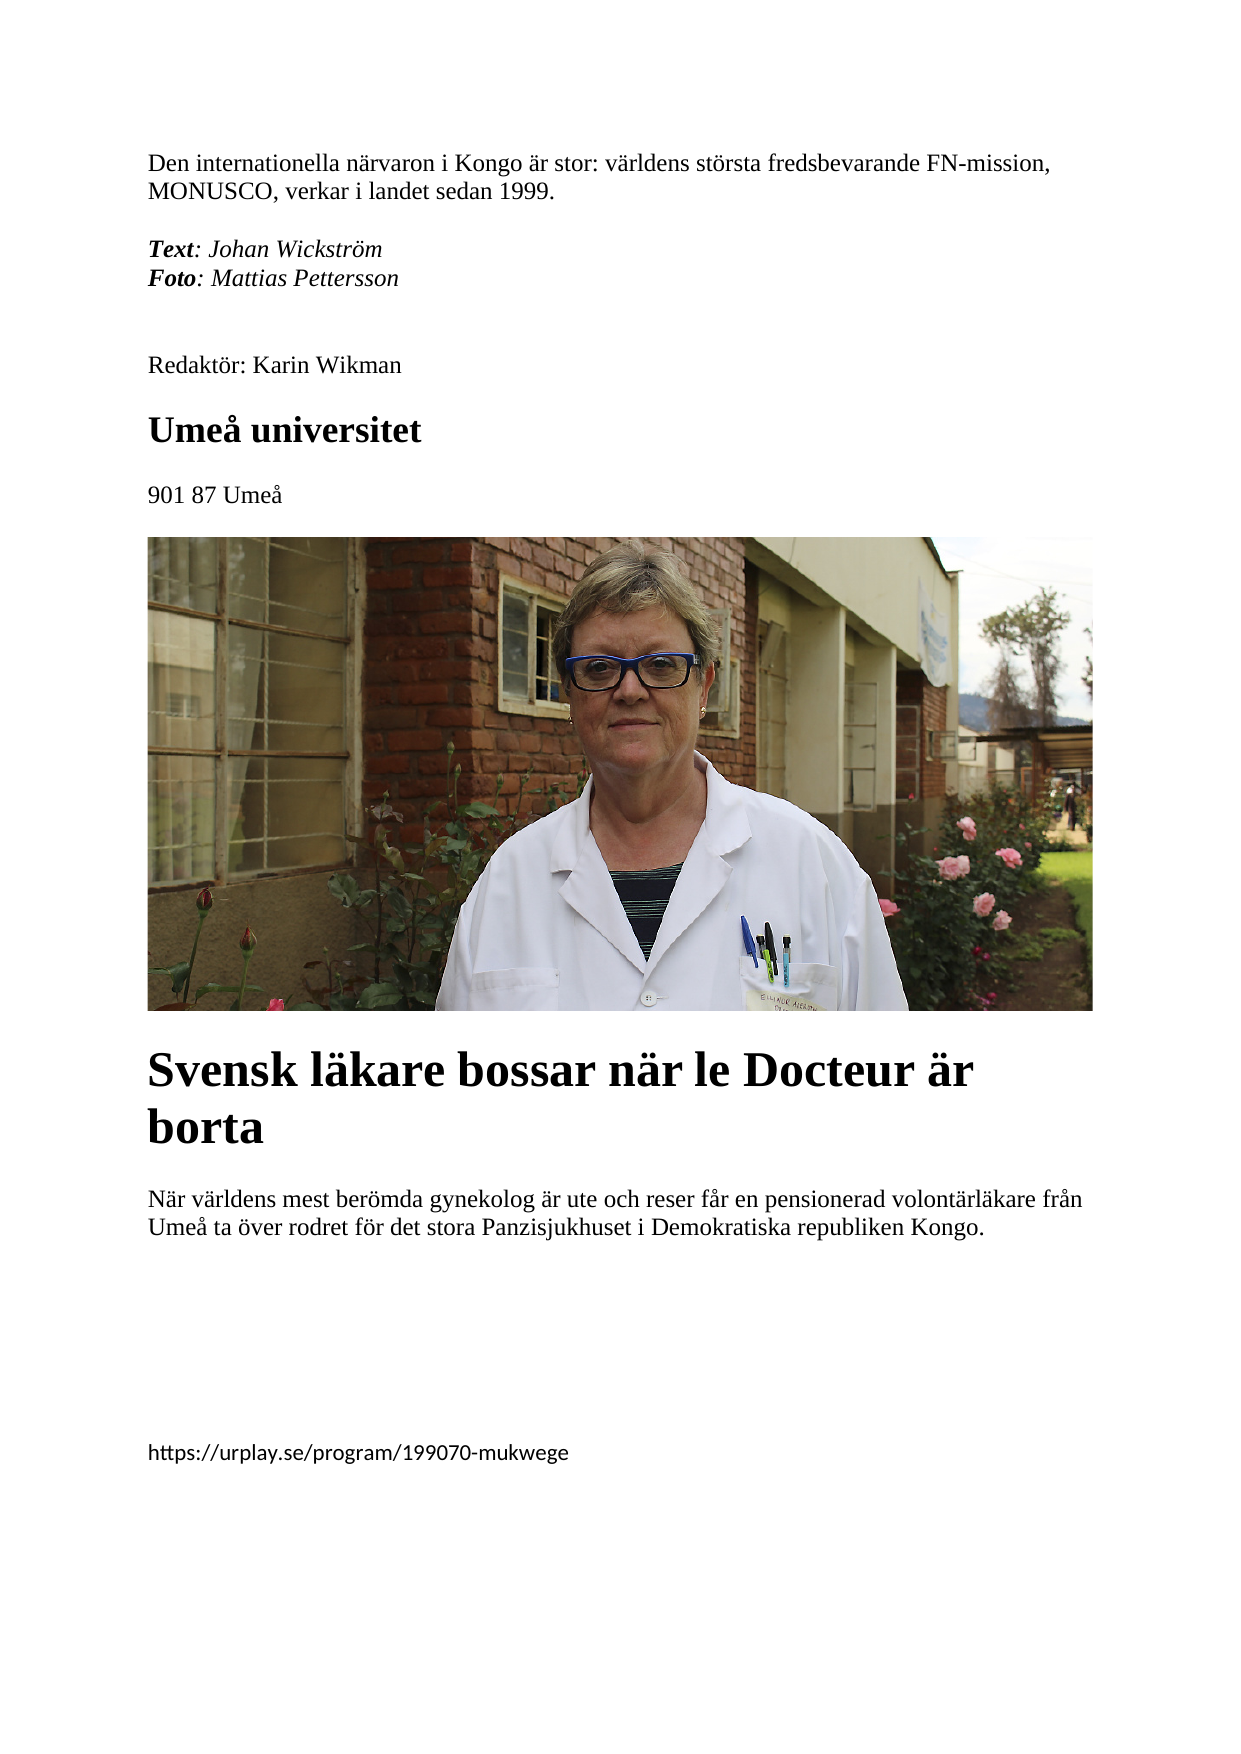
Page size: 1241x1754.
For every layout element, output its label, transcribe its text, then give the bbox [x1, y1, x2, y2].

text Redaktör: Karin Wikman [148, 350, 1093, 378]
text När världens mest berömda gynekolog är ute och reser får en pensionerad volontärläkare från Umeå ta över rodret för det stora Panzisjukhuset i Demokratiska republiken Kongo. [148, 1184, 1093, 1241]
picture [147, 537, 1093, 1011]
text Text: Johan Wickström Foto: Mattias Pettersson [148, 234, 1093, 321]
text Umeå universitet [148, 408, 1093, 451]
text https://urplay.se/program/199070-mukwege [148, 1438, 1093, 1466]
text Den internationella närvaron i Kongo är stor: världens största fredsbevarande FN-mission, MONUSCO, verkar i landet sedan 1999. [148, 148, 1093, 205]
text 901 87 Umeå [148, 480, 1093, 509]
subtitle Svensk läkare bossar när le Docteur är borta [148, 1039, 1093, 1154]
